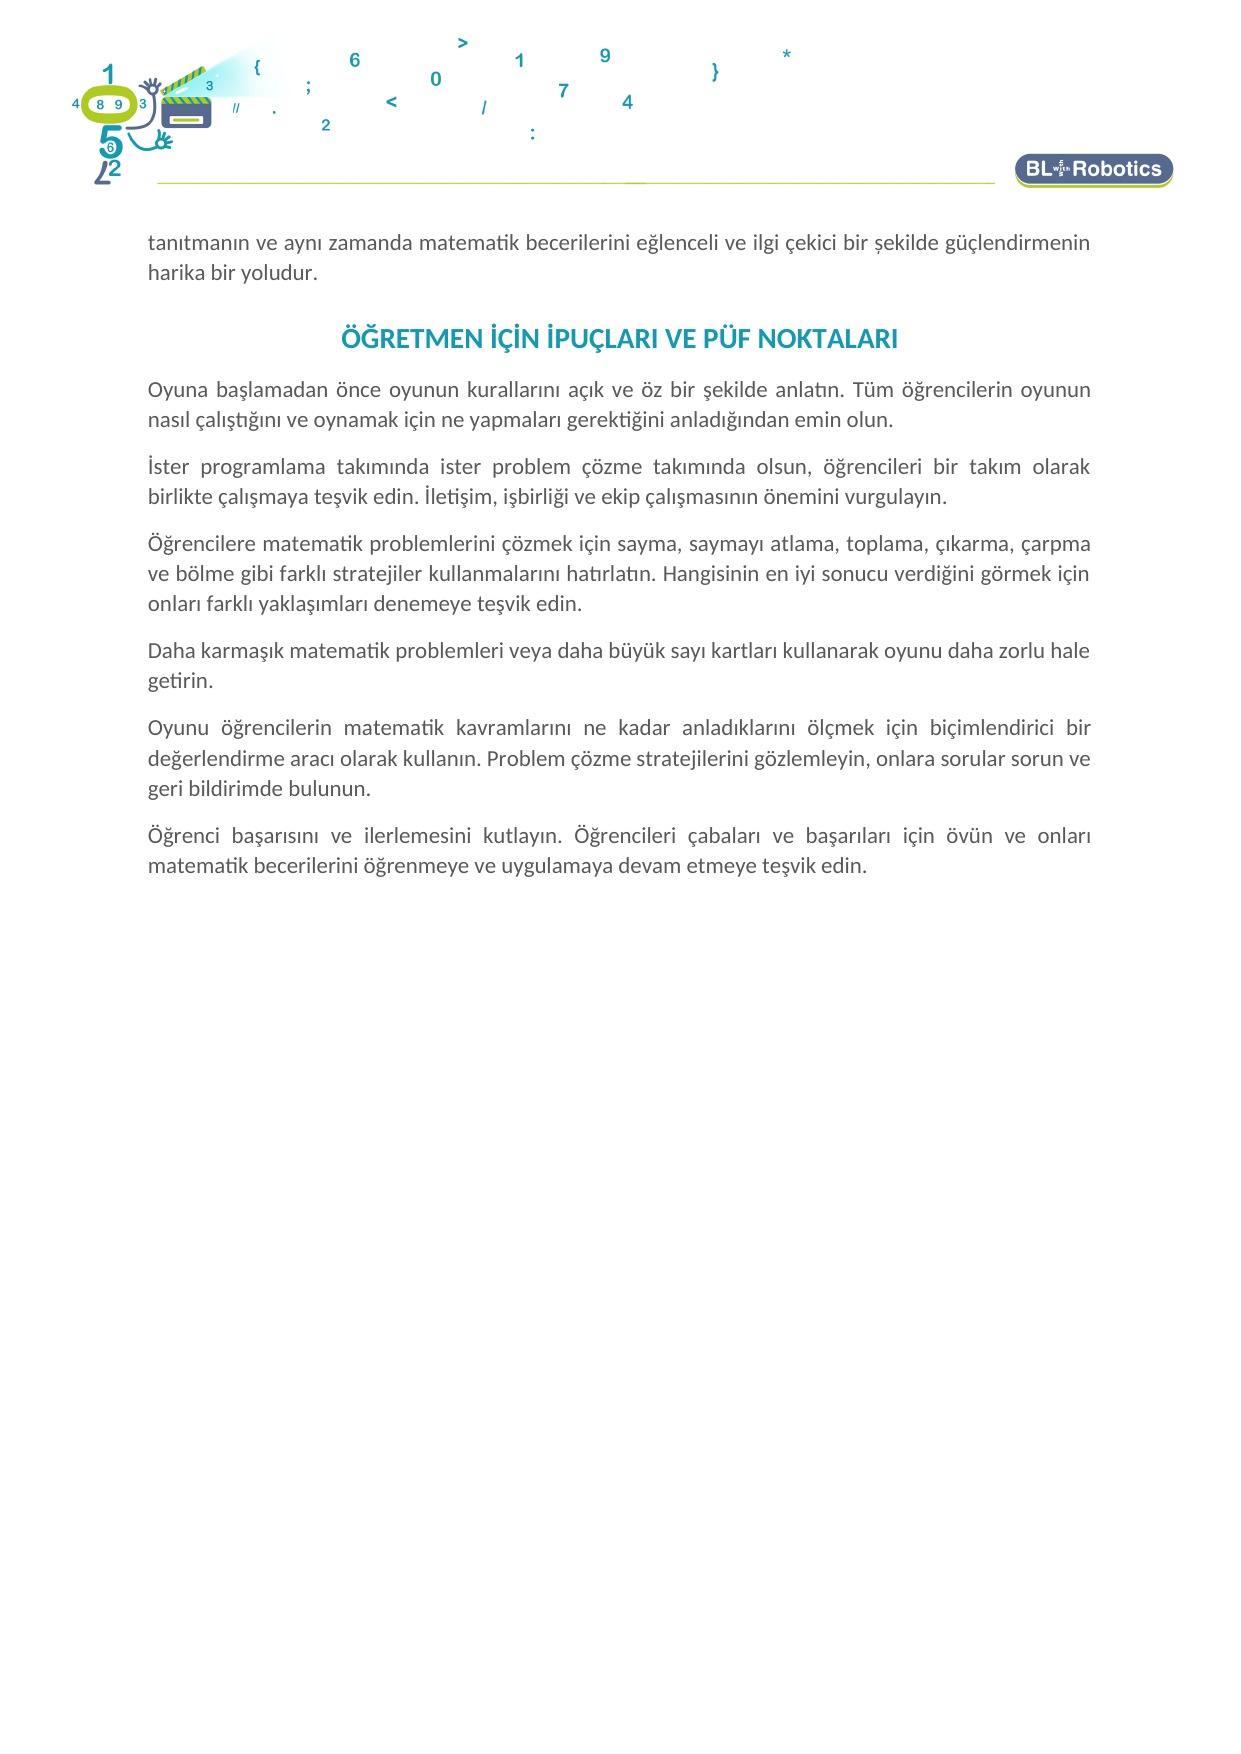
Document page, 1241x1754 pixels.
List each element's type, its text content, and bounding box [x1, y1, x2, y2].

text Oyuna başlamadan önce oyunun kurallarını açık ve öz bir şekilde anlatın. Tüm öğrencilerin oyunun nasıl çalıştığını ve oynamak için ne yapmaları gerektiğini anladığından emin olun. [148, 375, 1092, 433]
text İster programlama takımında ister problem çözme takımında olsun, öğrencileri bir takım olarak birlikte çalışmaya teşvik edin. İletişim, işbirliği ve ekip çalışmasının önemini vurgulayın. [148, 452, 1092, 510]
text Öğrencilere matematik problemlerini çözmek için sayma, saymayı atlama, toplama, çıkarma, çarpma ve bölme gibi farklı stratejiler kullanmalarını hatırlatın. Hangisinin en iyi sonucu verdiğini görmek için onları farklı yaklaşımları denemeye teşvik edin. [148, 529, 1092, 617]
picture [4, 7, 1214, 217]
text Oyunu öğrencilerin matematik kavramlarını ne kadar anladıklarını ölçmek için biçimlendirici bir değerlendirme aracı olarak kullanın. Problem çözme stratejilerini gözlemleyin, onlara sorular sorun ve geri bildirimde bulunun. [148, 713, 1092, 802]
text Öğrenci başarısını ve ilerlemesini kutlayın. Öğrencileri çabaları ve başarıları için övün ve onları matematik becerilerini öğrenmeye ve uygulamaya devam etmeye teşvik edin. [148, 821, 1092, 879]
subtitle Öğretmen İÇİN İpuçları ve püf noktaları [148, 320, 1092, 355]
text Daha karmaşık matematik problemleri veya daha büyük sayı kartları kullanarak oyunu daha zorlu hale getirin. [148, 636, 1092, 694]
